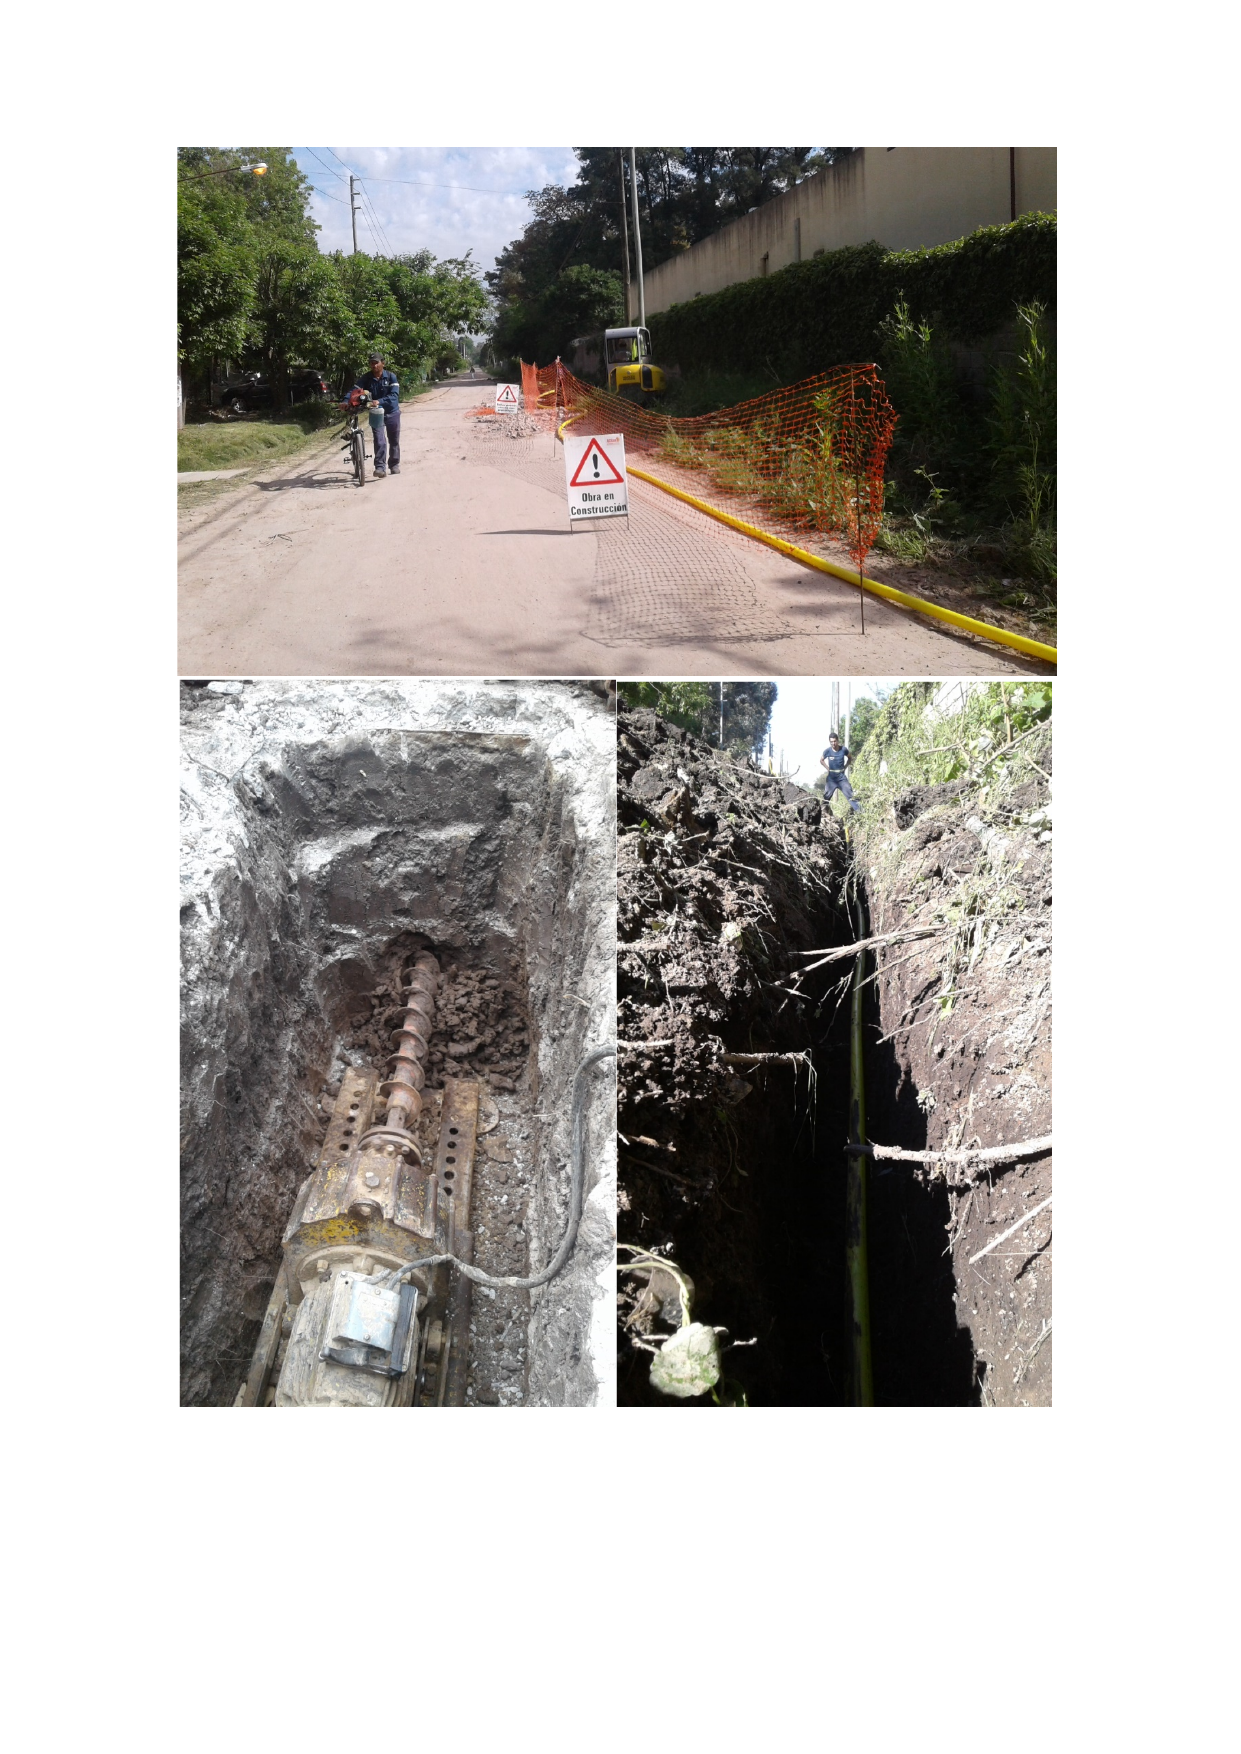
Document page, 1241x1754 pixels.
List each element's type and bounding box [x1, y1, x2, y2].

picture [180, 681, 616, 1406]
picture [617, 683, 1052, 1406]
picture [177, 147, 1057, 676]
